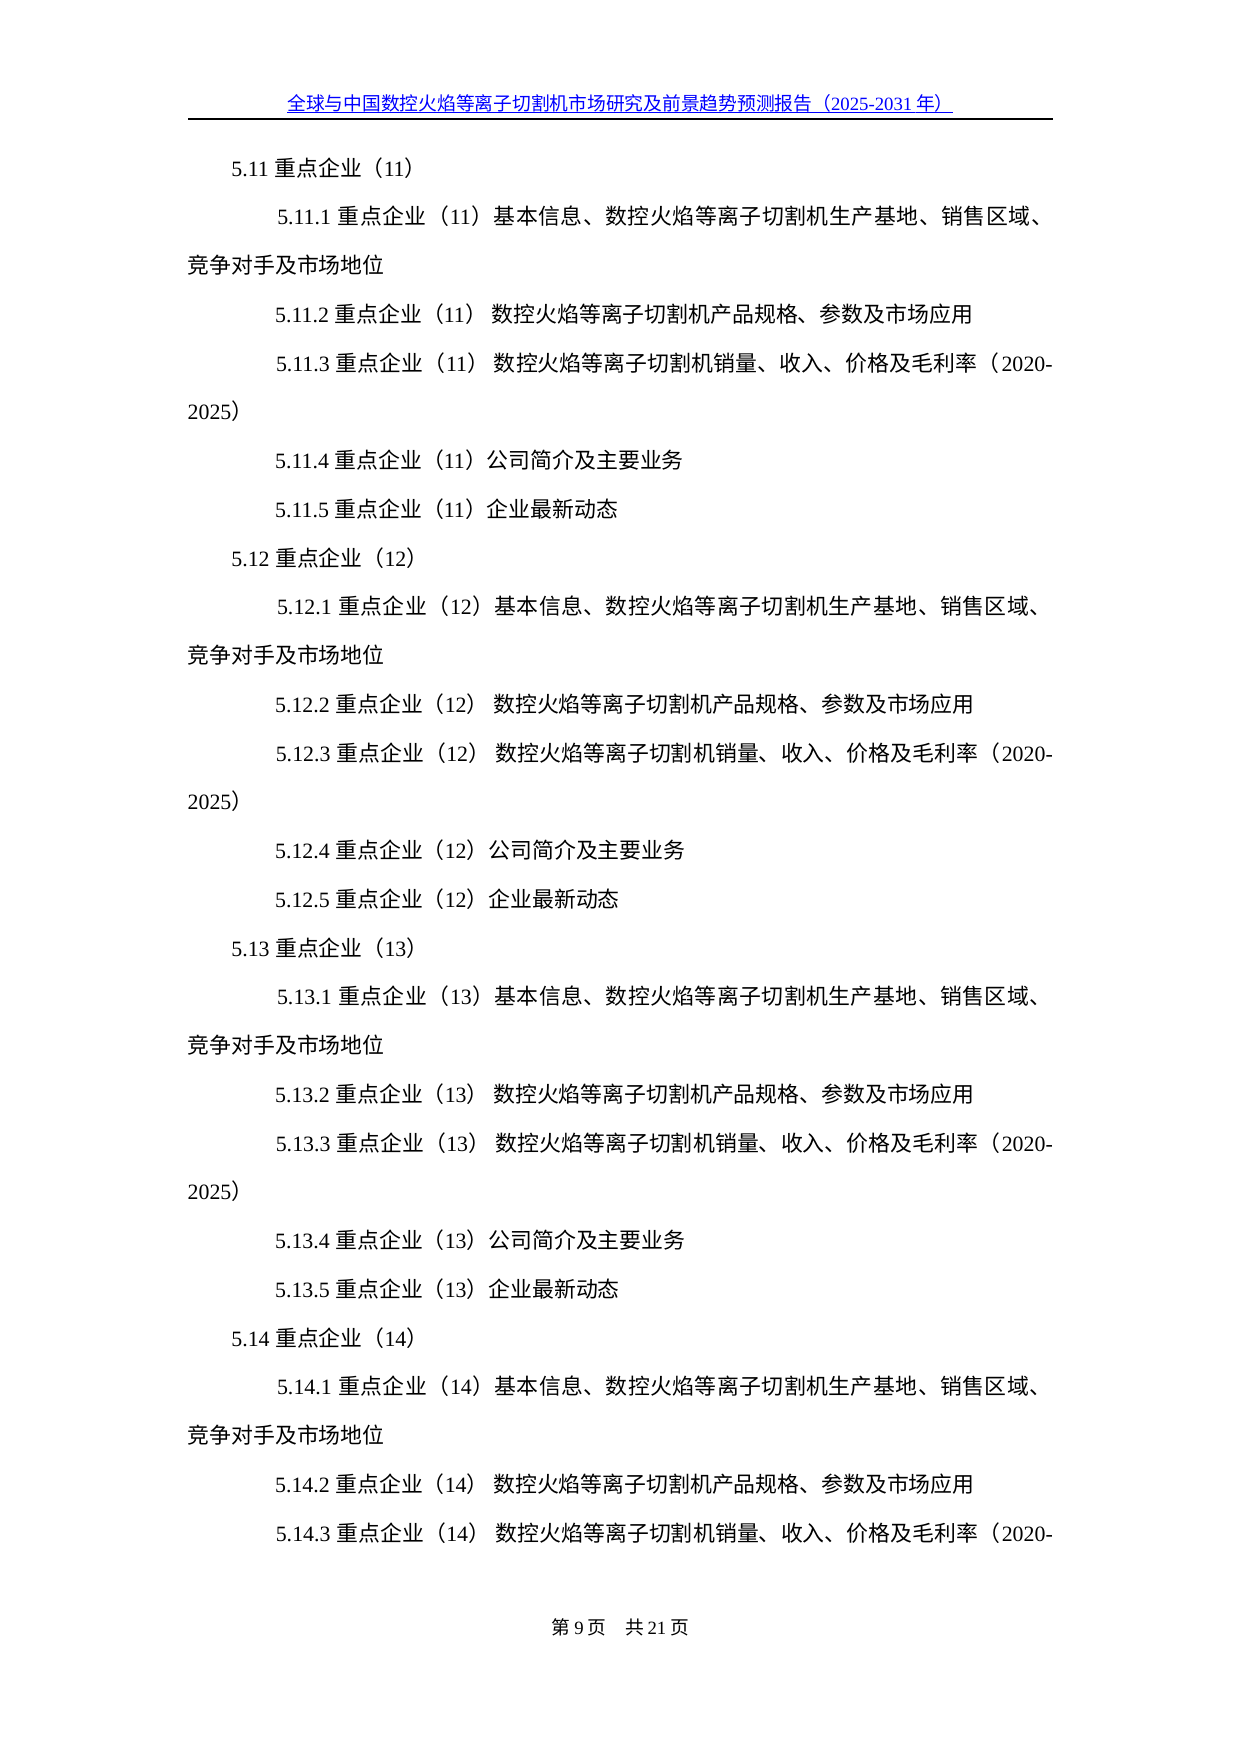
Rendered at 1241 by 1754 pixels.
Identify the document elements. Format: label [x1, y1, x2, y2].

text [187, 150, 1053, 1548]
